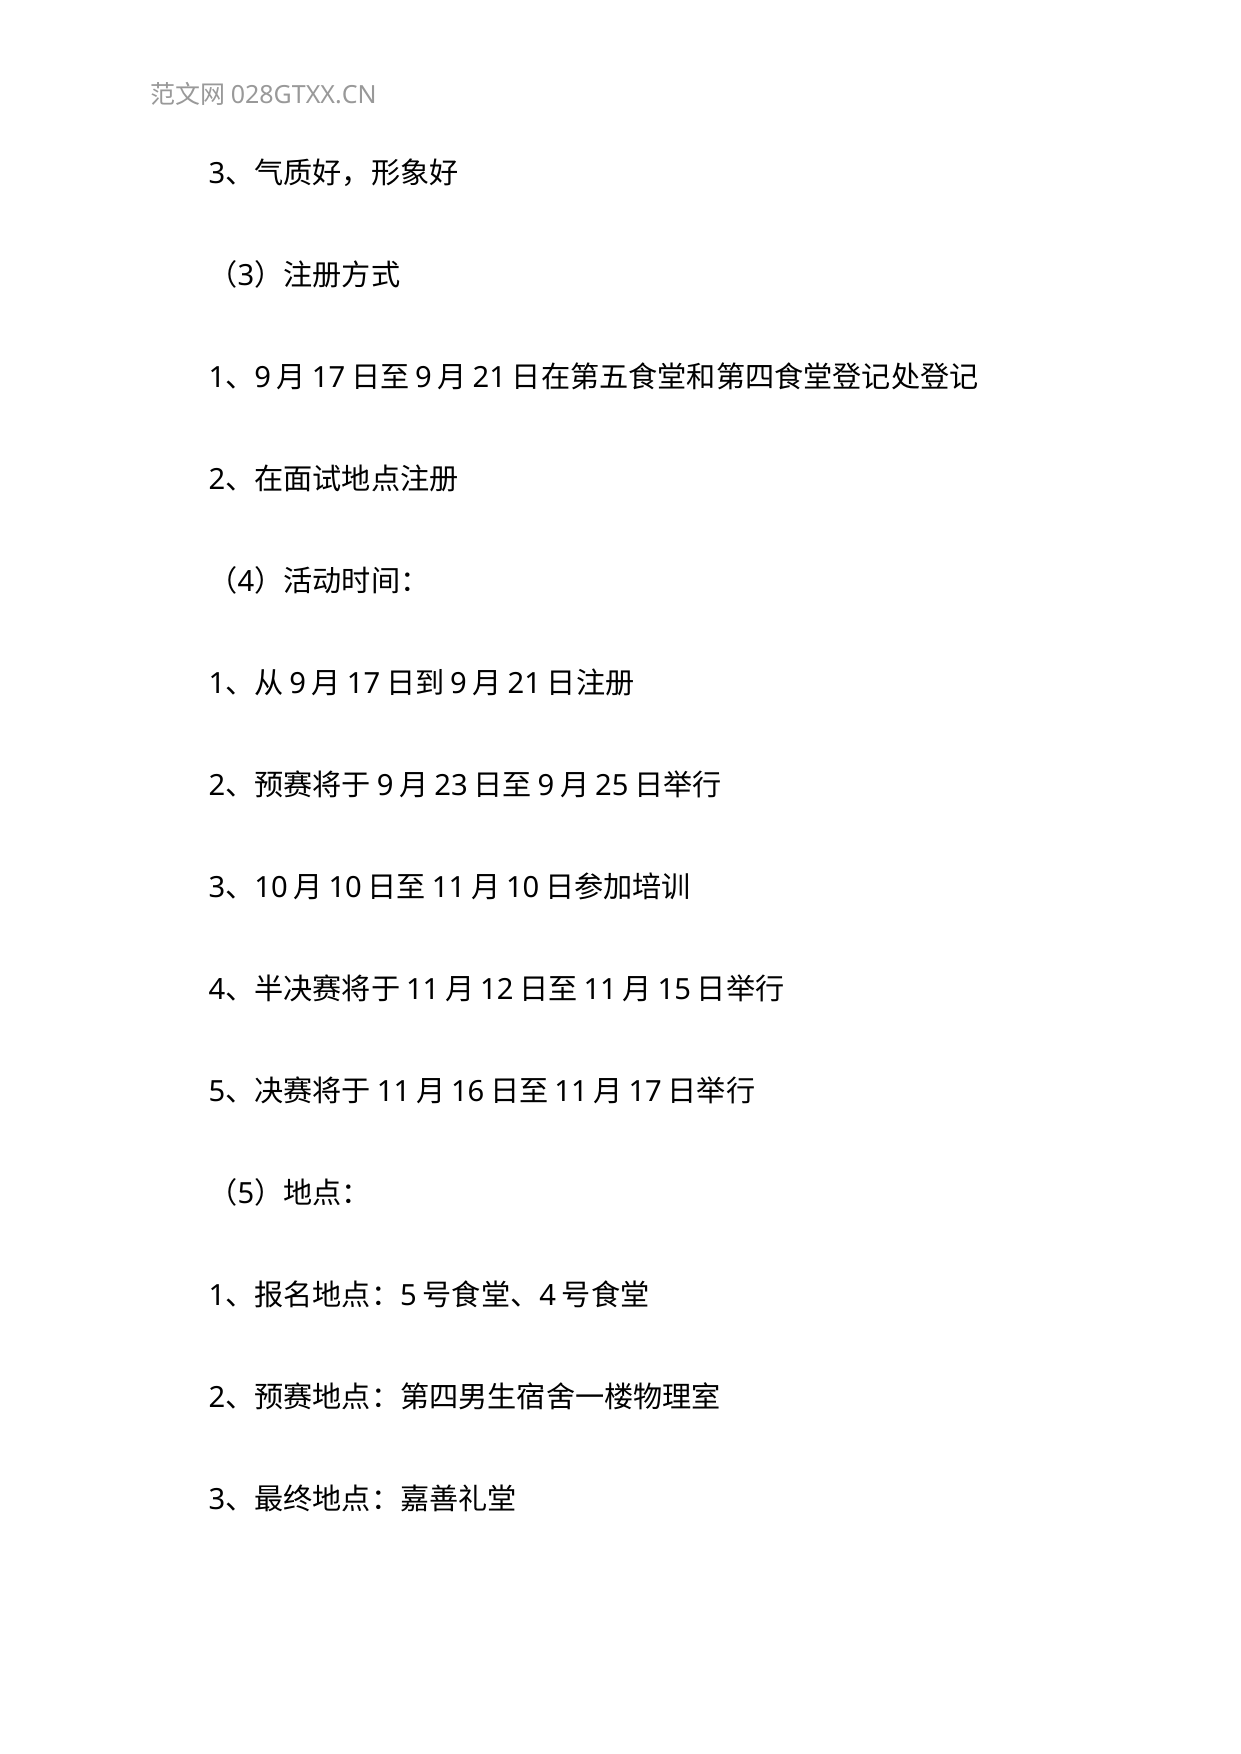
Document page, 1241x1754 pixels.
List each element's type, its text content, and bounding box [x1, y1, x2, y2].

text 1、9月17日至9月21日在第五食堂和第四食堂登记处登记 [150, 354, 1090, 396]
text 3、最终地点：嘉善礼堂 [150, 1476, 1090, 1518]
text 2、在面试地点注册 [150, 456, 1090, 498]
text 1、从9月17日到9月21日注册 [150, 660, 1090, 702]
text 3、气质好，形象好 [150, 150, 1090, 192]
text 1、报名地点：5号食堂、4号食堂 [150, 1272, 1090, 1314]
text 4、半决赛将于11月12日至11月15日举行 [150, 966, 1090, 1008]
text （3）注册方式 [150, 252, 1090, 294]
text 2、预赛地点：第四男生宿舍一楼物理室 [150, 1374, 1090, 1416]
text （4）活动时间： [150, 558, 1090, 600]
text 2、预赛将于9月23日至9月25日举行 [150, 762, 1090, 804]
text （5）地点： [150, 1170, 1090, 1212]
text 5、决赛将于11月16日至11月17日举行 [150, 1068, 1090, 1110]
text 3、10月10日至11月10日参加培训 [150, 864, 1090, 906]
